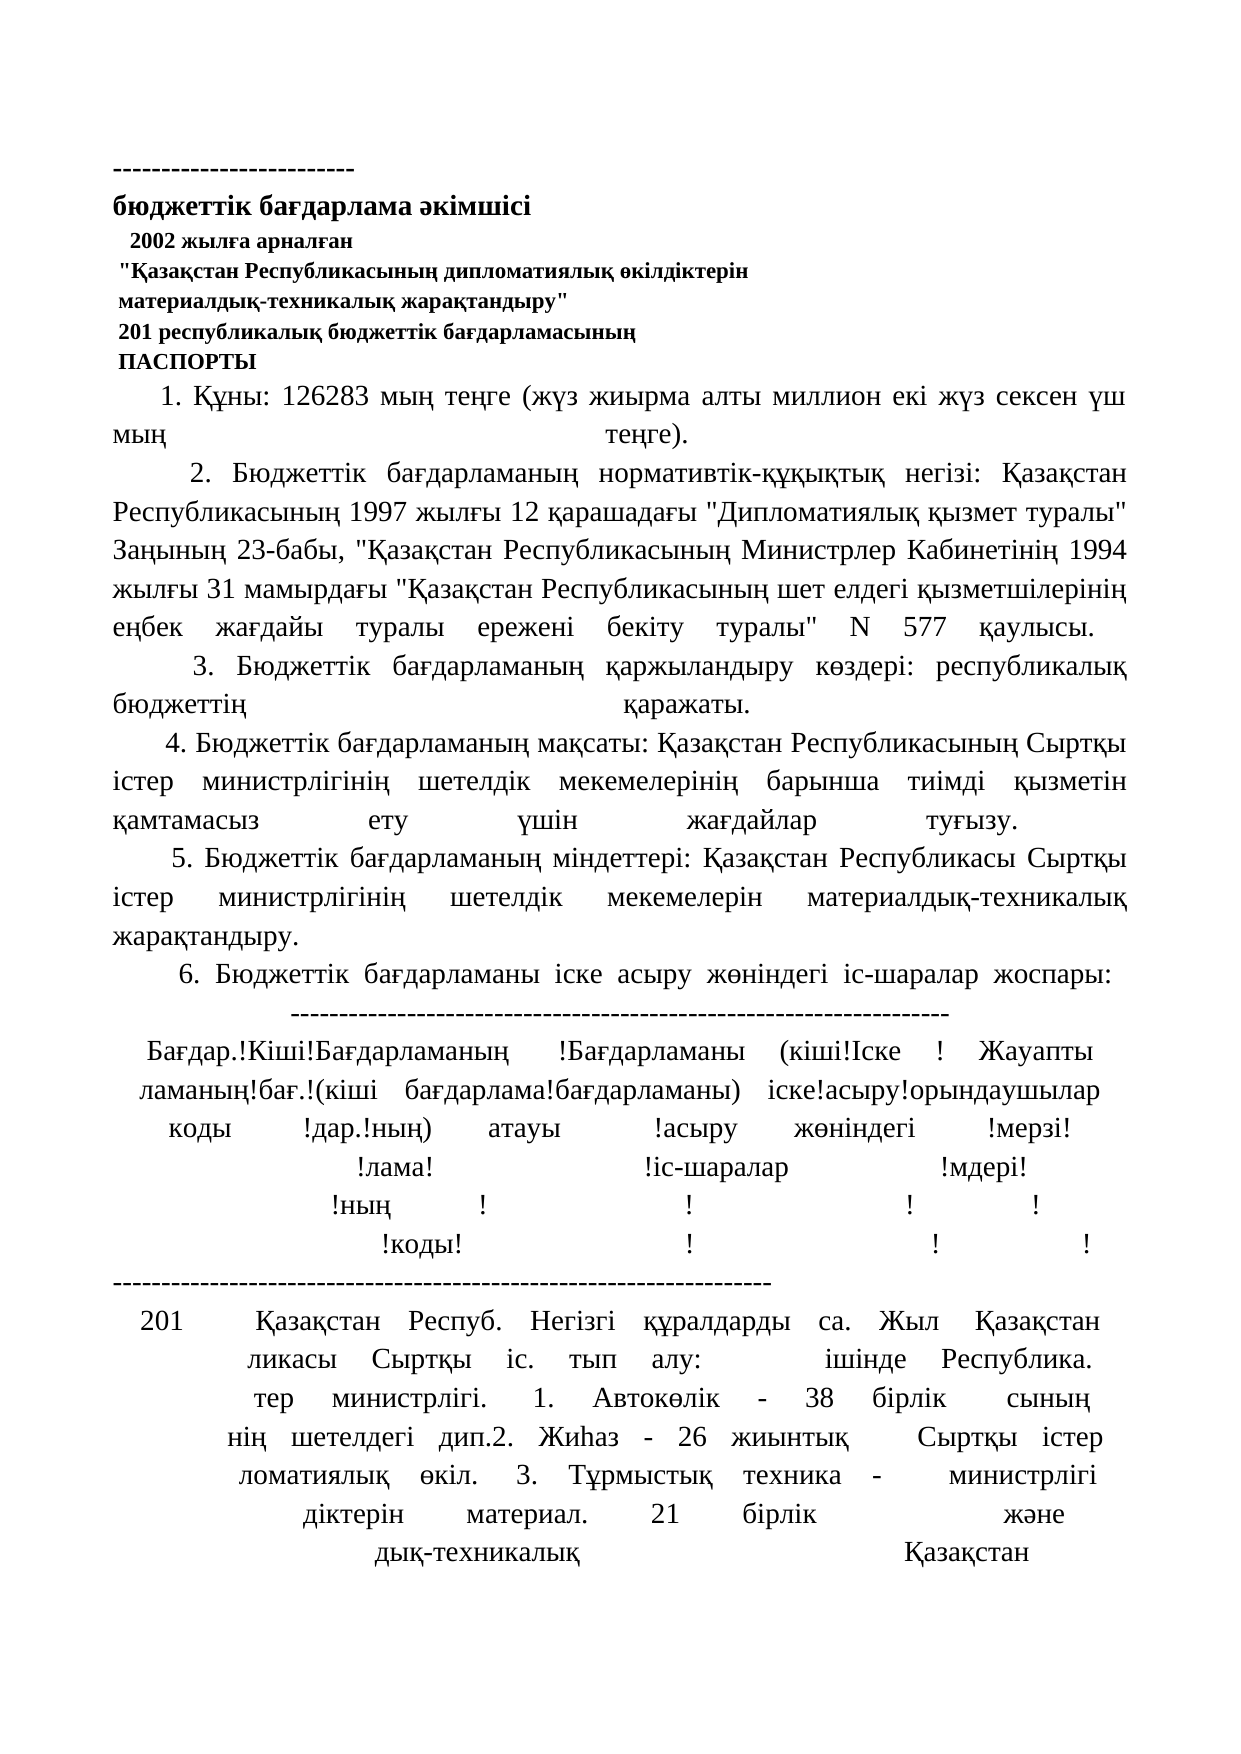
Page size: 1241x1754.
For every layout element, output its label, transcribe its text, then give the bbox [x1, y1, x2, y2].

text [112, 150, 1128, 222]
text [112, 378, 1128, 1568]
text 2002 жылға арналған "Қазақстан Республикасының дипломатиялық өкiлдiктерiн материалдық-техникалық жарақтандыру" 201 республикалық бюджеттiк бағдарламасының ПАСПОРТЫ [112, 227, 1128, 374]
